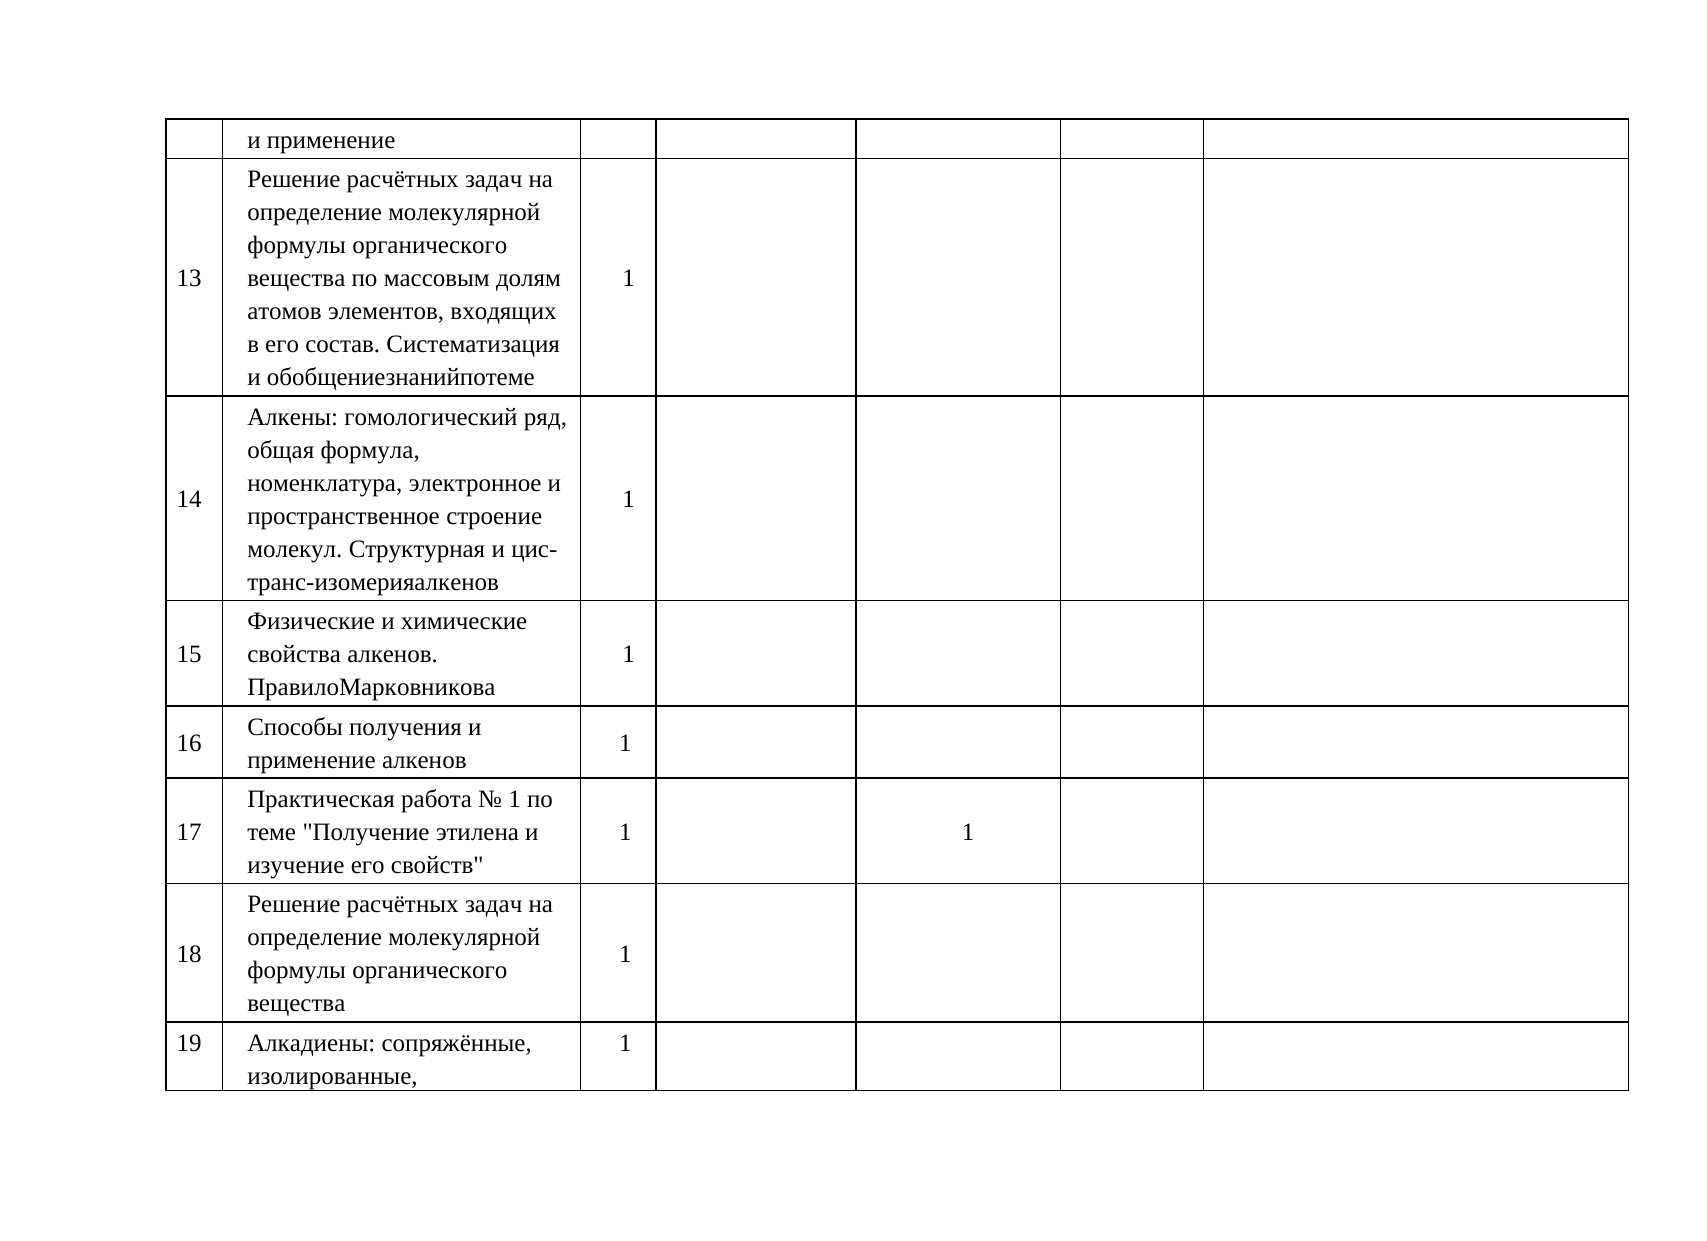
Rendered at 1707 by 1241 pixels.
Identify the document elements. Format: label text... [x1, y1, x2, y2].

table_cell [857, 120, 1060, 157]
table_cell 18 [167, 884, 222, 1021]
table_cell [223, 1023, 580, 1090]
table_cell [657, 159, 855, 395]
table_cell [1061, 1023, 1203, 1090]
table_cell 1 [581, 1023, 655, 1090]
table_cell 1 [581, 884, 655, 1021]
table_cell [1204, 1023, 1628, 1090]
table_cell [1204, 397, 1628, 599]
table_cell [857, 1023, 1060, 1090]
table_cell [857, 884, 1060, 1021]
table_cell 14 [167, 397, 222, 599]
table_cell 15 [167, 601, 222, 705]
table_cell [1204, 120, 1628, 157]
table_cell [1061, 159, 1203, 395]
table_cell [657, 120, 855, 157]
table_cell [857, 601, 1060, 705]
table_cell [857, 397, 1060, 599]
table_cell 17 [167, 779, 222, 883]
table_cell 1 [581, 397, 655, 599]
table_cell 1 [857, 779, 1060, 883]
table_cell [1061, 120, 1203, 157]
table_cell [657, 707, 855, 777]
table_cell 12 [167, 120, 222, 157]
table_cell [1061, 397, 1203, 599]
table_cell 1 [581, 120, 655, 157]
table_cell 16 [167, 707, 222, 777]
table_cell 1 [581, 707, 655, 777]
table_cell 1 [581, 159, 655, 395]
table_cell [1061, 707, 1203, 777]
table_cell Алкены: гомологический ряд, общая формула, номенклатура, электронное и пространственное строение молекул. Структурная и цис-транс-изомерияалкенов [223, 397, 580, 599]
table_cell 1 [581, 779, 655, 883]
table_cell 1 [581, 601, 655, 705]
table_cell [657, 884, 855, 1021]
table_cell 19 [167, 1023, 222, 1090]
table_cell [657, 601, 855, 705]
table_cell 13 [167, 159, 222, 395]
table_cell [1204, 779, 1628, 883]
table_cell Физические и химические свойства алкенов. ПравилоМарковникова [223, 601, 580, 705]
table_cell Решение расчётных задач на определение молекулярной формулы органического вещества [223, 884, 580, 1021]
table_cell Решение расчётных задач на определение молекулярной формулы органического вещества по массовым долям атомов элементов, входящих в его состав. Систематизация и обобщениезнанийпотеме [223, 159, 580, 395]
table_cell Практическая работа № 1 по теме "Получение этилена и изучение его свойств" [223, 779, 580, 883]
table_cell [1204, 707, 1628, 777]
table_cell [1061, 779, 1203, 883]
table_cell [1204, 601, 1628, 705]
table_cell [657, 779, 855, 883]
table_cell [657, 397, 855, 599]
table_cell [657, 1023, 855, 1090]
table_cell [857, 707, 1060, 777]
table_cell [1204, 884, 1628, 1021]
table_cell Способы получения и применение алкенов [223, 707, 580, 777]
table_cell [1061, 601, 1203, 705]
table_cell [857, 159, 1060, 395]
table_cell [1204, 159, 1628, 395]
table_cell [1061, 884, 1203, 1021]
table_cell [223, 120, 580, 157]
